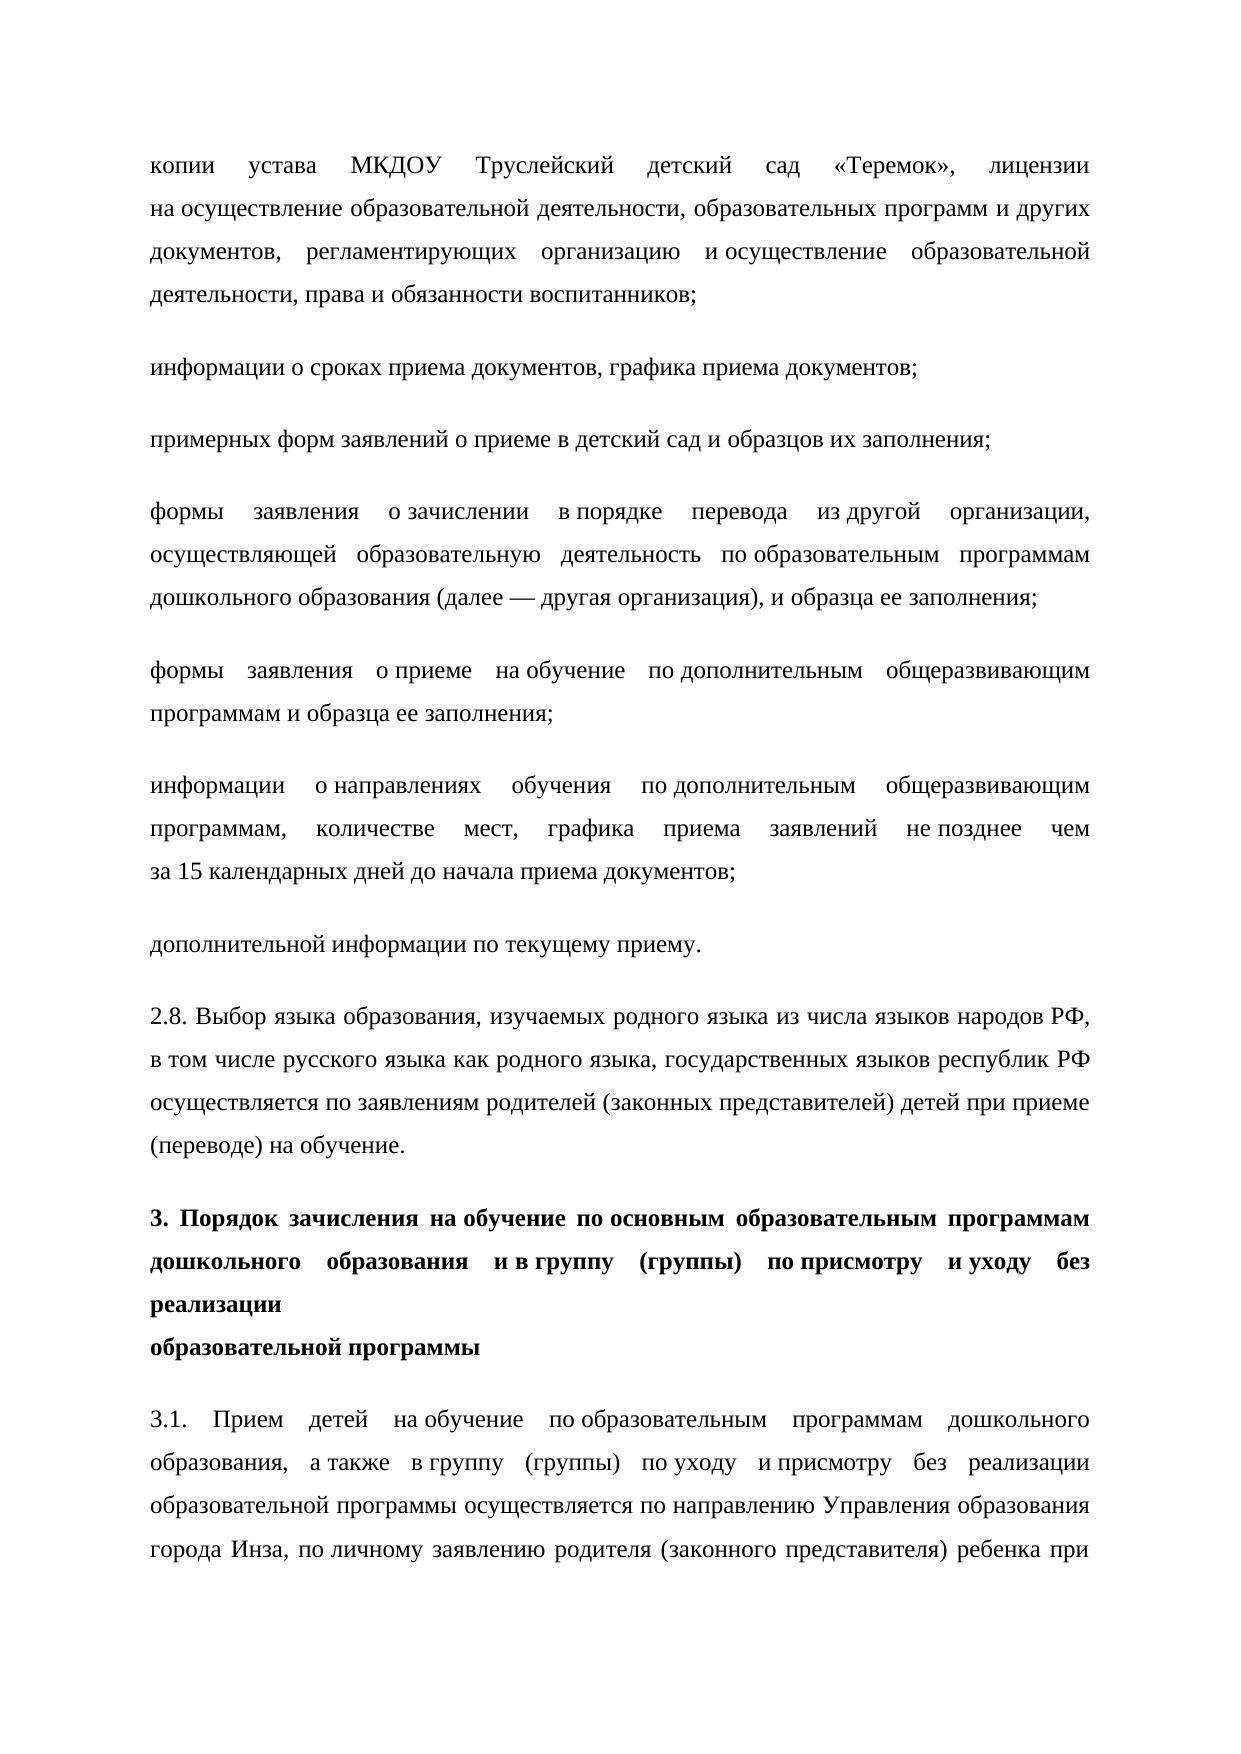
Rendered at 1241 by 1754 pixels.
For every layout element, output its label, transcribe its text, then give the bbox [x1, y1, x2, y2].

text 3. Порядок зачисления на обучение по основным образовательным программам дошкольного образования и в группу (группы) по присмотру и уходу без реализации образовательной программы [150, 1203, 1090, 1361]
text копии устава МКДОУ Труслейский детский сад «Теремок», лицензии на осуществление образовательной деятельности, образовательных программ и других документов, регламентирующих организацию и осуществление образовательной деятельности, права и обязанности воспитанников; [150, 150, 1090, 308]
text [150, 1404, 1090, 1562]
text 2.8. Выбор языка образования, изучаемых родного языка из числа языков народов РФ, в том числе русского языка как родного языка, государственных языков республик РФ осуществляется по заявлениям родителей (законных представителей) детей при приеме (переводе) на обучение. [150, 1001, 1090, 1159]
text формы заявления о приеме на обучение по дополнительным общеразвивающим программам и образца ее заполнения; [150, 655, 1090, 727]
text примерных форм заявлений о приеме в детский сад и образцов их заполнения; [150, 424, 1090, 453]
text дополнительной информации по текущему приему. [150, 929, 1090, 957]
text формы заявления о зачислении в порядке перевода из другой организации, осуществляющей образовательную деятельность по образовательным программам дошкольного образования (далее — другая организация), и образца ее заполнения; [150, 496, 1090, 611]
text информации о сроках приема документов, графика приема документов; [150, 352, 1090, 380]
text информации о направлениях обучения по дополнительным общеразвивающим программам, количестве мест, графика приема заявлений не позднее чем за 15 календарных дней до начала приема документов; [150, 770, 1090, 885]
